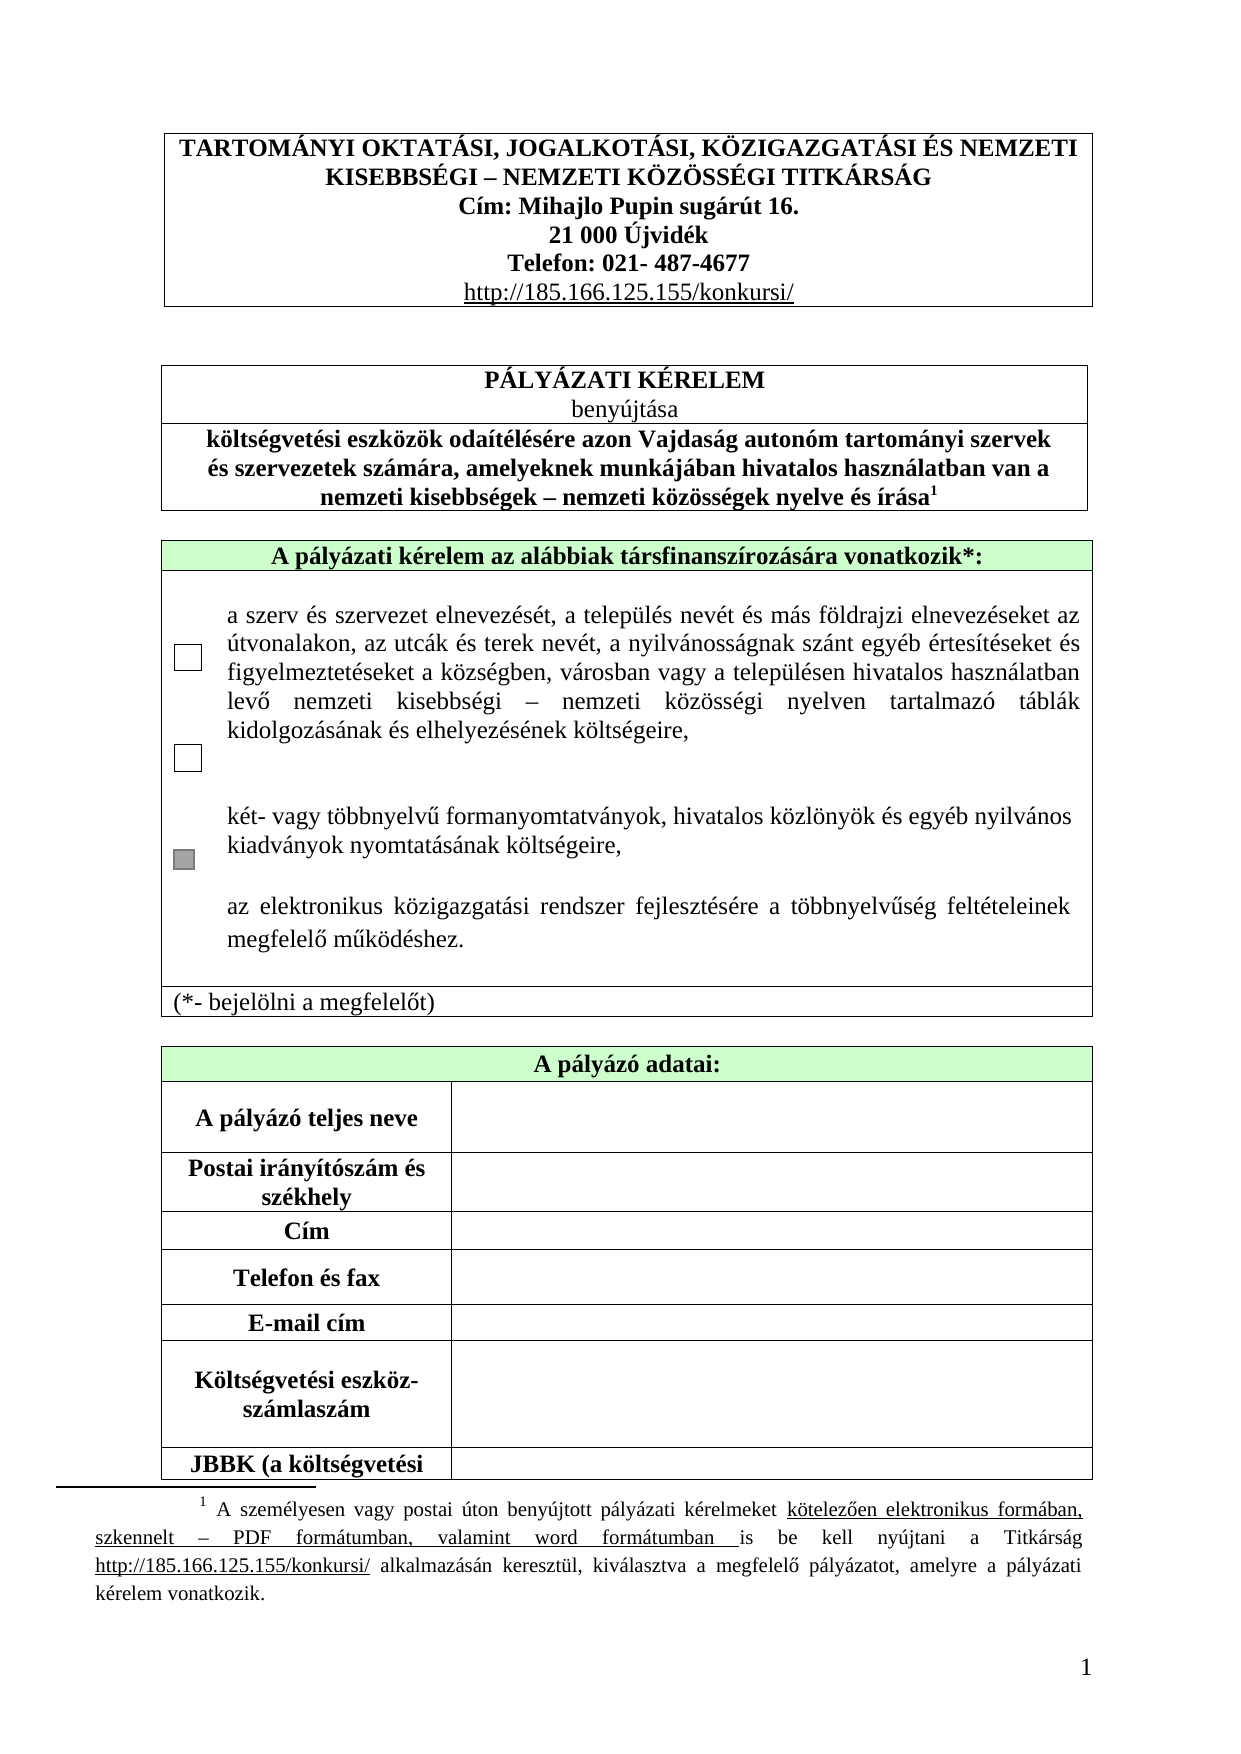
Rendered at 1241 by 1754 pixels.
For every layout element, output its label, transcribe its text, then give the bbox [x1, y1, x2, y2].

table_cell a szerv és szervezet elnevezését, a település nevét és más földrajzi elnevezéseket az útvonalakon, az utcák és terek nevét, a nyilvánosságnak szánt egyéb értesítéseket és figyelmeztetéseket a községben, városban vagy a településen hivatalos használatban levő nemzeti kisebbségi – nemzeti közösségi nyelven tartalmazó táblák kidolgozásának és elhelyezésének költségeire, [216, 571, 1092, 743]
table_cell [452, 1153, 1092, 1211]
table_cell [452, 1212, 1092, 1249]
table_cell Postai irányítószám és székhely [162, 1153, 451, 1211]
table_cell [452, 1341, 1092, 1447]
table_cell költségvetési eszközök odaítélésére azon Vajdaság autonóm tartományi szervek és szervezetek számára, amelyeknek munkájában hivatalos használatban van a nemzeti kisebbségek – nemzeti közösségek nyelve és írása [162, 424, 1087, 510]
table_cell Telefon és fax [162, 1250, 451, 1304]
table_header A pályázó adatai: [162, 1047, 1092, 1081]
table_cell Е-mail cím [162, 1305, 451, 1340]
table_cell [162, 744, 216, 986]
table_cell két- vagy többnyelvű formanyomtatványok, hivatalos közlönyök és egyéb nyilvános kiadványok nyomtatásának költségeire, az elektronikus közigazgatási rendszer fejlesztésére a többnyelvűség feltételeinek megfelelő működéshez. [216, 744, 1092, 986]
table_cell A pályázó teljes neve [162, 1082, 451, 1152]
table_cell [452, 1250, 1092, 1304]
table_cell (*- bejelölni a megfelelőt) [162, 987, 1092, 1016]
table_cell Cím [162, 1212, 451, 1249]
table_cell [162, 571, 216, 743]
table_header A pályázati kérelem az alábbiak társfinanszírozására vonatkozik*: [162, 541, 1092, 570]
table_header TARTOMÁNYI OKTATÁSI, JOGALKOTÁSI, KÖZIGAZGATÁSI ÉS NEMZETI KISEBBSÉGI – NEMZETI KÖZÖSSÉGI TITKÁRSÁG Cím: Mihajlo Pupin sugárút 16. 21 000 Újvidék Теlefon: 021- 487-4677 http://185.166.125.155/konkursi/ [165, 134, 1092, 306]
table_cell [452, 1305, 1092, 1340]
table_cell [452, 1448, 1092, 1479]
table_header PÁLYÁZATI KÉRELEM benyújtása [162, 366, 1087, 423]
table_cell [452, 1082, 1092, 1152]
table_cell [162, 1448, 451, 1479]
table_cell Költségvetési eszköz-számlaszám [162, 1341, 451, 1447]
